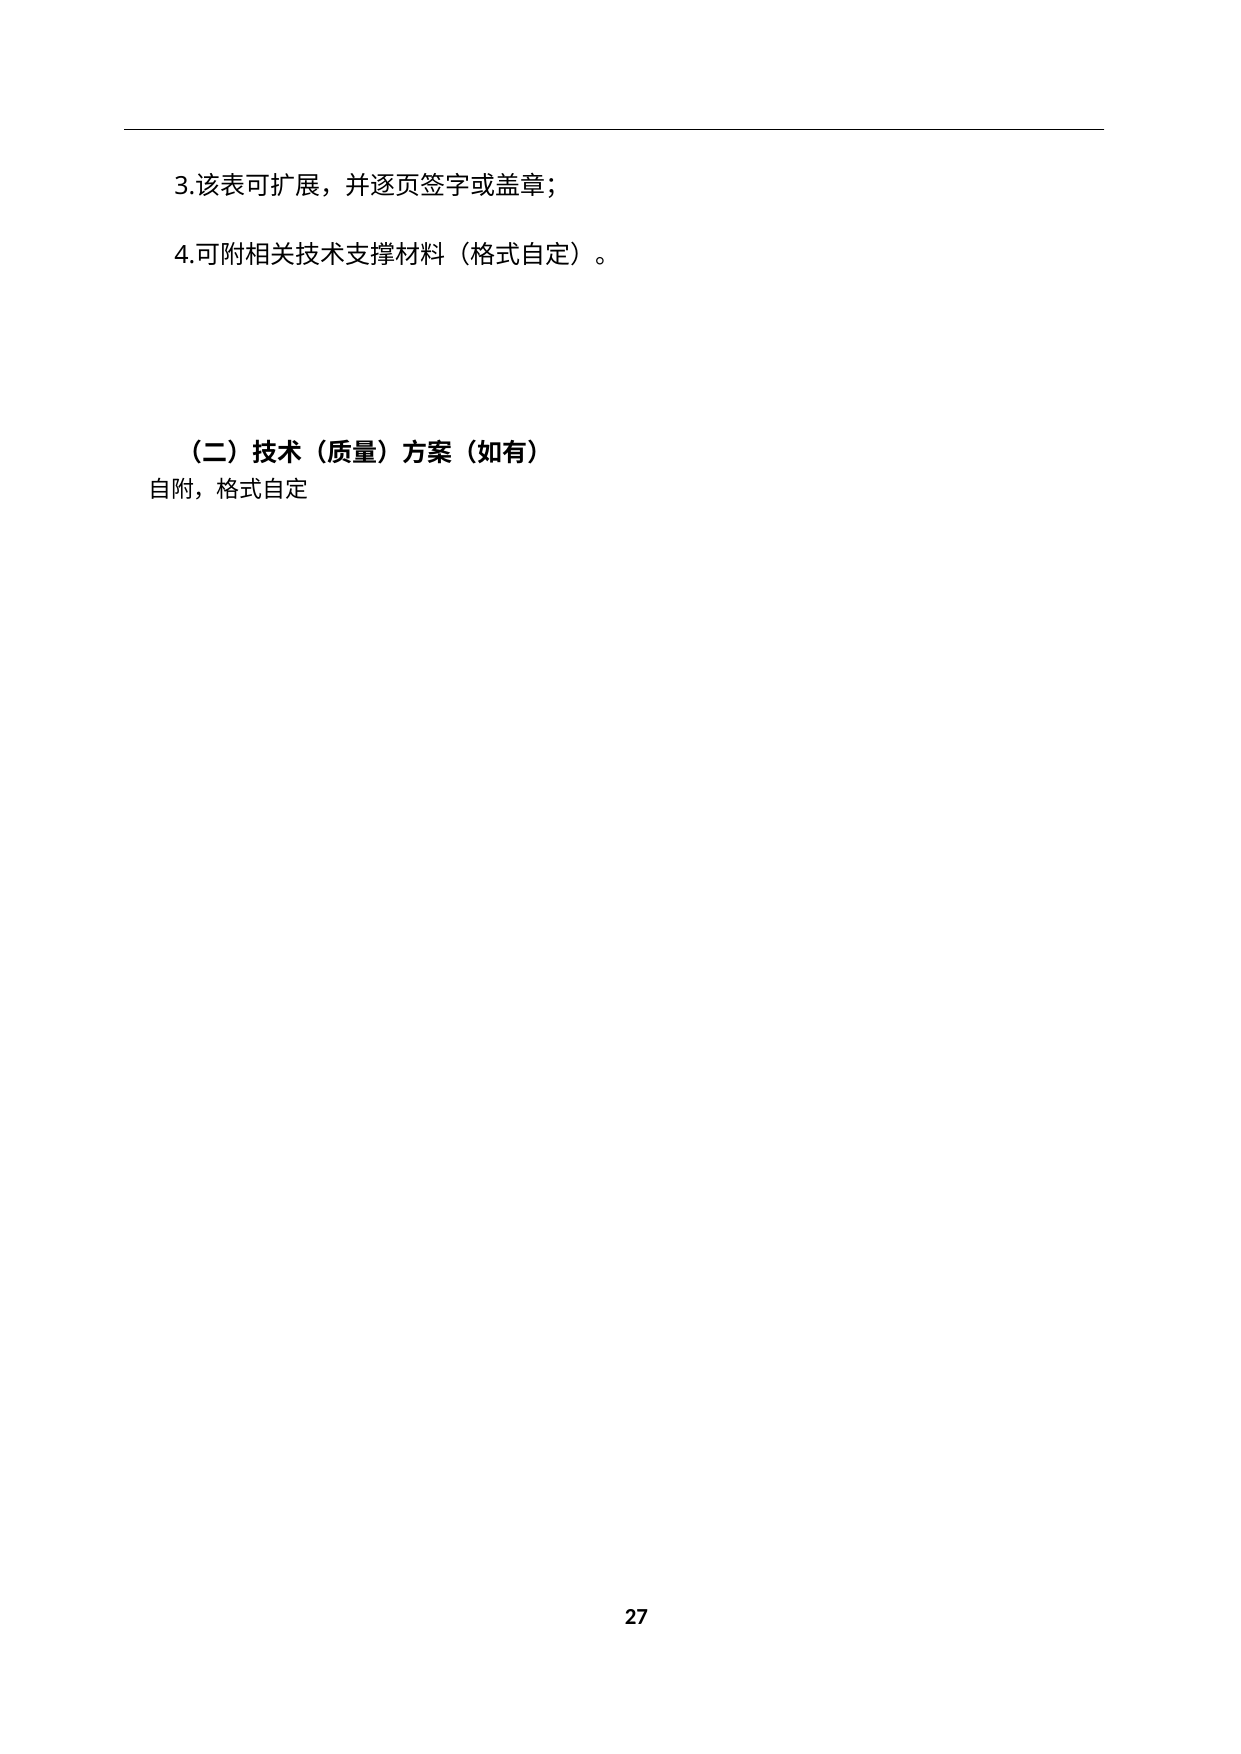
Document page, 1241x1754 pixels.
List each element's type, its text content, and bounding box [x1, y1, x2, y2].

text 4.可附相关技术支撑材料（格式自定）。 [124, 221, 1104, 273]
text 3.该表可扩展，并逐页签字或盖章； [124, 153, 1104, 205]
subtitle （二）技术（质量）方案（如有） [124, 432, 1104, 468]
text 自附，格式自定 [124, 471, 1104, 504]
